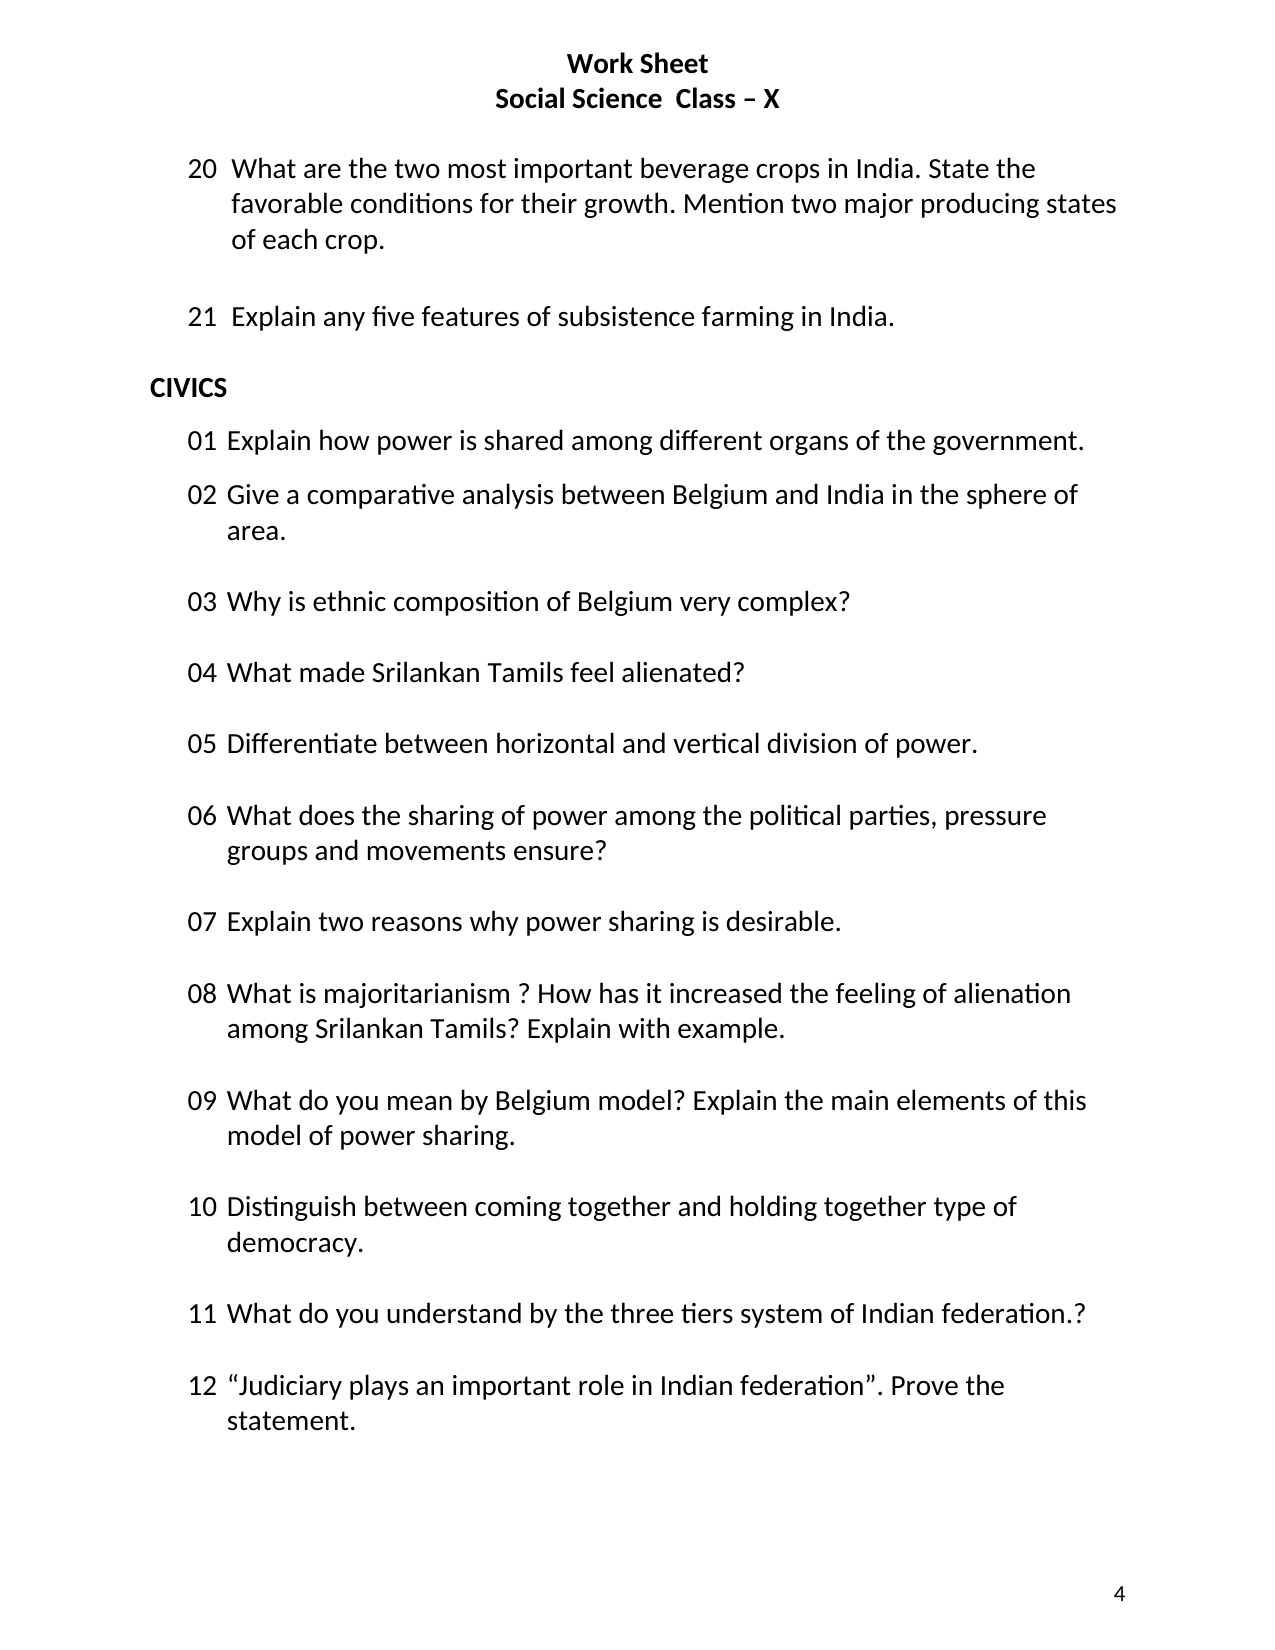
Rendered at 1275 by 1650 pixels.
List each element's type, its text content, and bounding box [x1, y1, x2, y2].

list “Judiciary plays an important role in Indian federation”. Prove the statement. [187, 1367, 1125, 1438]
list Explain how power is shared among different organs of the government. [187, 422, 1125, 458]
list Give a comparative analysis between Belgium and India in the sphere of area. [187, 476, 1125, 547]
list Differentiate between horizontal and vertical division of power. [187, 725, 1125, 761]
list What do you understand by the three tiers system of Indian federation.? [187, 1295, 1125, 1331]
list Why is ethnic composition of Belgium very complex? [187, 583, 1125, 618]
list What do you mean by Belgium model? Explain the main elements of this model of power sharing. [187, 1082, 1125, 1153]
list What is majoritarianism ? How has it increased the feeling of alienation among Srilankan Tamils? Explain with example. [187, 975, 1125, 1046]
list CIVICS [150, 369, 1125, 405]
list What does the sharing of power among the political parties, pressure groups and movements ensure? [187, 797, 1125, 868]
list Distinguish between coming together and holding together type of democracy. [187, 1188, 1125, 1260]
list What are the two most important beverage crops in India. State the favorable conditions for their growth. Mention two major producing states of each crop. [187, 150, 1125, 257]
list Explain two reasons why power sharing is desirable. [187, 903, 1125, 939]
list What made Srilankan Tamils feel alienated? [187, 654, 1125, 690]
list Explain any five features of subsistence farming in India. [187, 298, 1125, 333]
